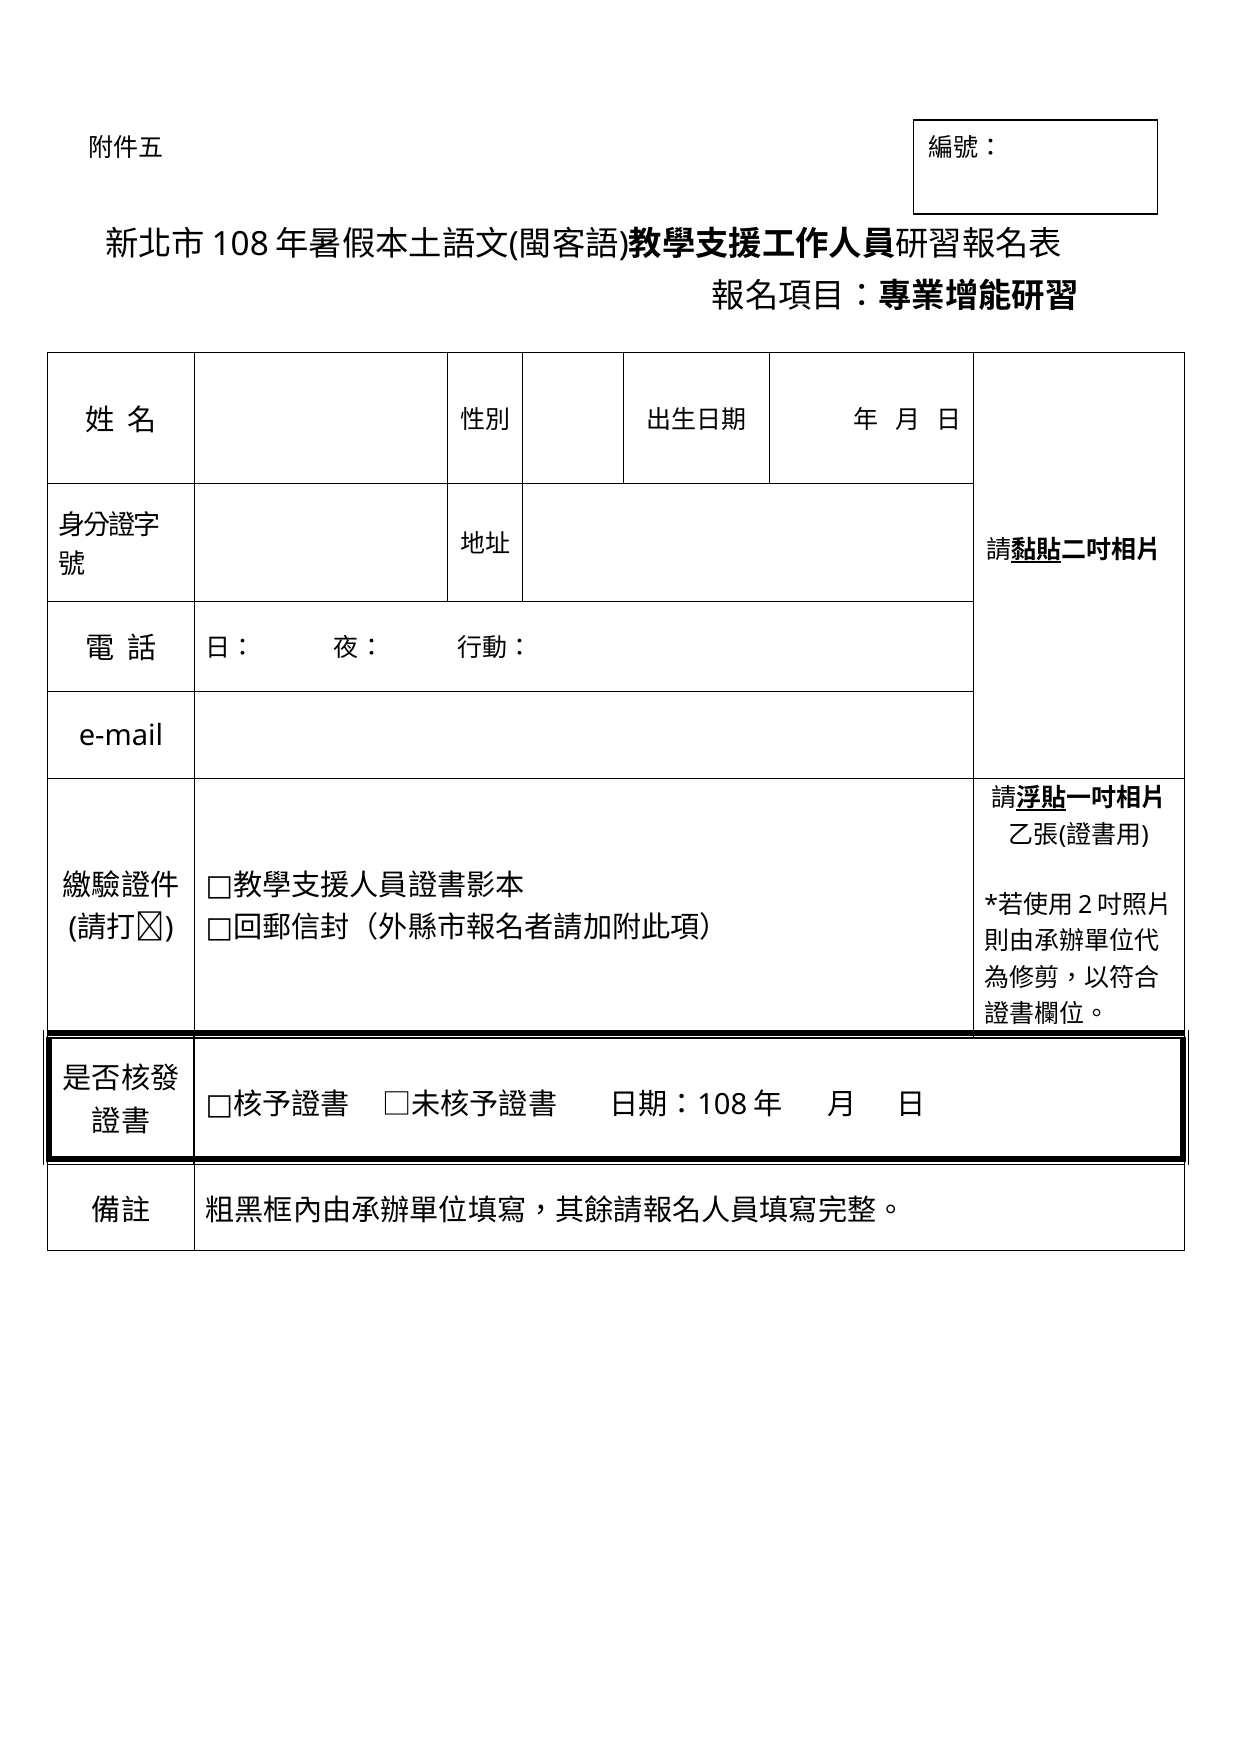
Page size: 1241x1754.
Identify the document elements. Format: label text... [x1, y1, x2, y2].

table_header [523, 353, 623, 483]
table_cell [523, 484, 973, 601]
table_cell 備註 [48, 1165, 194, 1250]
table_cell e-mail [48, 692, 194, 777]
table_cell 是否核發證書 [52, 1039, 193, 1156]
table_cell 身分證字號 [48, 484, 194, 601]
table_cell 日： 夜： 行動： [195, 602, 973, 691]
table_cell 粗黑框內由承辦單位填寫，其餘請報名人員填寫完整。 [195, 1165, 1184, 1250]
table_header 姓 名 [48, 353, 194, 483]
table_cell 地址 [448, 484, 522, 601]
table_cell 繳驗證件 (請打) [48, 779, 194, 1029]
table_cell 電 話 [48, 602, 194, 691]
text 報名項目：專業增能研習 [89, 266, 1078, 318]
table_cell 請浮貼一吋相片乙張(證書用) *若使用2吋照片則由承辦單位代為修剪，以符合證書欄位。 [974, 779, 1184, 1029]
text 附件五 [89, 126, 913, 164]
table_header [195, 353, 447, 483]
table_header 請黏貼二吋相片 [974, 353, 1184, 777]
table_header 年 月 日 [770, 353, 973, 483]
table_header 性別 [448, 353, 522, 483]
table_cell □核予證書 □未核予證書 日期：108年 月 日 [195, 1039, 1180, 1156]
table_cell [195, 692, 973, 777]
text 新北市108年暑假本土語文(閩客語)教學支援工作人員研習報名表 [89, 214, 1078, 266]
table_cell [195, 484, 447, 601]
table_header 出生日期 [624, 353, 769, 483]
table_cell □教學支援人員證書影本 □回郵信封（外縣市報名者請加附此項） [195, 779, 973, 1029]
